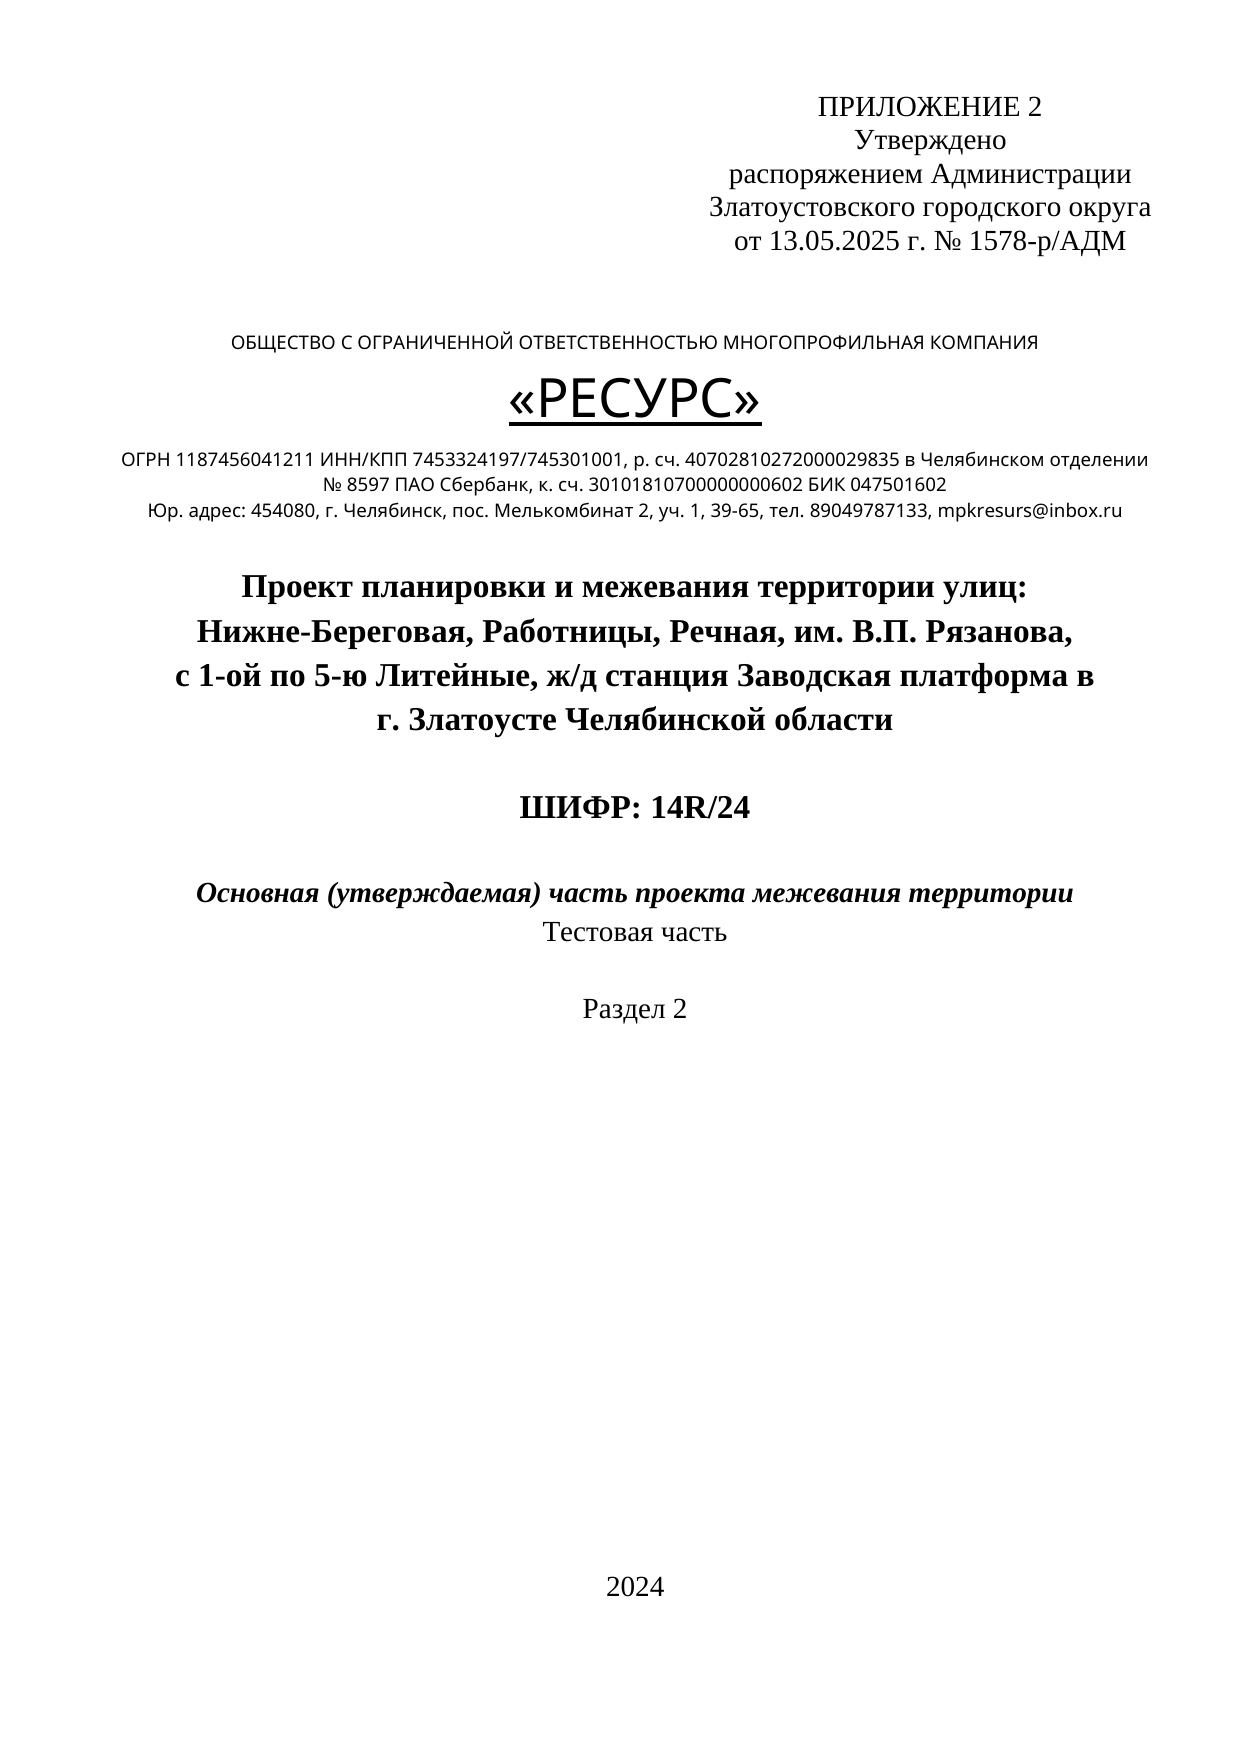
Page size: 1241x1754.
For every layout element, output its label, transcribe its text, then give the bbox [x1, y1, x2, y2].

text Златоустовского городского округа [709, 189, 1152, 223]
text ШИФР: 14R/24 [118, 787, 1152, 825]
text 2024 [118, 1569, 1152, 1602]
text Раздел 2 [118, 991, 1152, 1024]
text Тестовая часть [118, 914, 1152, 947]
text ПРИЛОЖЕНИЕ 2 [709, 89, 1152, 122]
text Основная (утверждаемая) часть проекта межевания территории [118, 875, 1152, 909]
text Проект планировки и межевания территории улиц: [118, 567, 1152, 605]
text ОГРН 1187456041211 ИНН/КПП 7453324197/745301001, р. сч. 40702810272000029835 в Челябинском отделении № 8597 ПАО Сбербанк, к. сч. 30101810700000000602 БИК 047501602 [118, 446, 1152, 497]
text ОБЩЕСТВО С ОГРАНИЧЕННОЙ ОТВЕТСТВЕННОСТЬЮ МНОГОПРОФИЛЬНАЯ КОМПАНИЯ [118, 333, 1152, 354]
text Нижне-Береговая, Работницы, Речная, им. В.П. Рязанова, [118, 611, 1152, 649]
text с 1-ой по 5-ю Литейные, ж/д станция Заводская платформа в г. Златоусте Челябинской области [118, 655, 1152, 737]
text «РЕСУРС» [118, 371, 1152, 429]
text Утверждено [709, 122, 1152, 156]
text от 13.05.2025 г. № 1578-р/АДМ [709, 223, 1152, 256]
text распоряжением Администрации [709, 156, 1152, 189]
text Юр. адрес: 454080, г. Челябинск, пос. Мелькомбинат 2, уч. 1, 39-65, тел. 89049787133, mpkresurs@inbox.ru [118, 497, 1152, 523]
